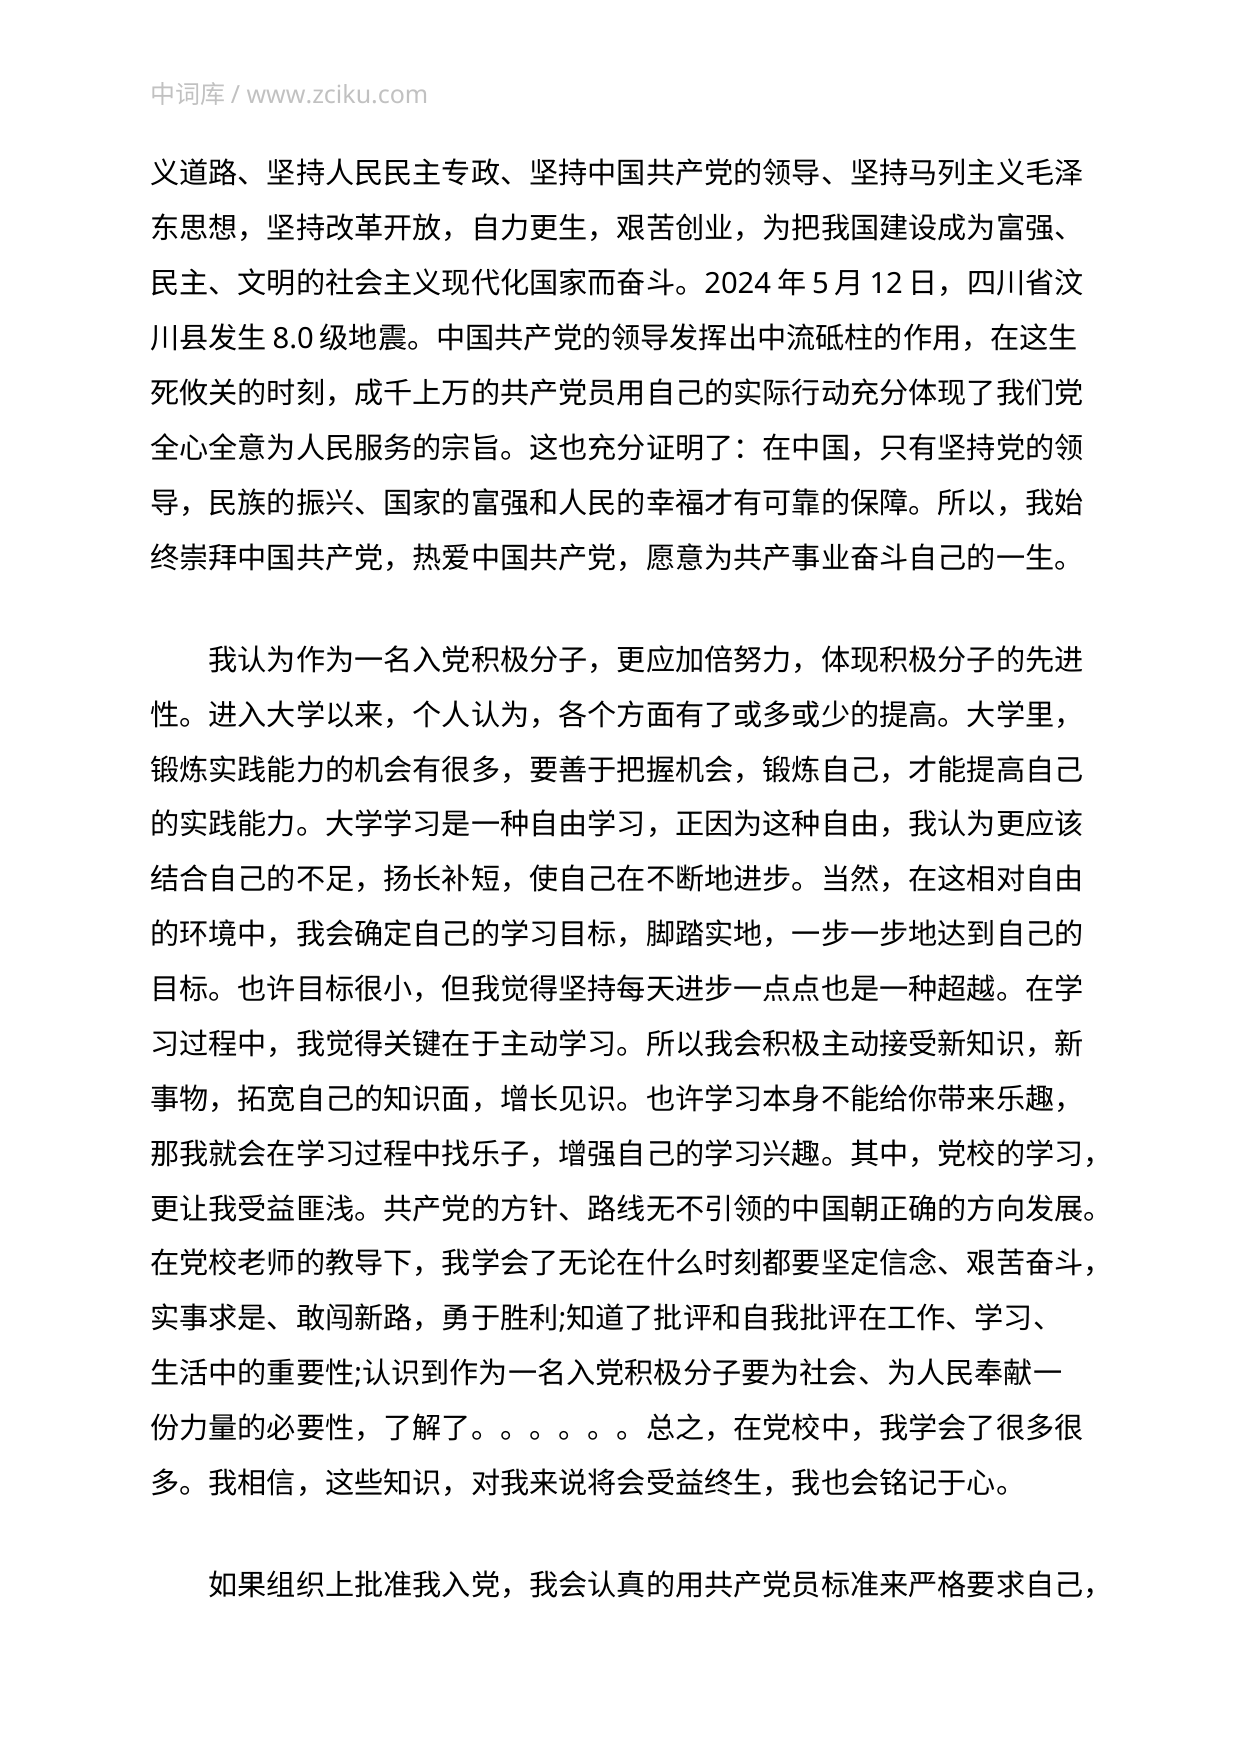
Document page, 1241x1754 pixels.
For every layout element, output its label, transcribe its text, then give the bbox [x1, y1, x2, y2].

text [150, 1562, 1090, 1604]
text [150, 150, 1090, 577]
text 我认为作为一名入党积极分子，更应加倍努力，体现积极分子的先进性。进入大学以来，个人认为，各个方面有了或多或少的提高。大学里，锻炼实践能力的机会有很多，要善于把握机会，锻炼自己，才能提高自己的实践能力。大学学习是一种自由学习，正因为这种自由，我认为更应该结合自己的不足，扬长补短，使自己在不断地进步。当然，在这相对自由的环境中，我会确定自己的学习目标，脚踏实地，一步一步地达到自己的目标。也许目标很小，但我觉得坚持每天进步一点点也是一种超越。在学习过程中，我觉得关键在于主动学习。所以我会积极主动接受新知识，新事物，拓宽自己的知识面，增长见识。也许学习本身不能给你带来乐趣，那我就会在学习过程中找乐子，增强自己的学习兴趣。其中，党校的学习，更让我受益匪浅。共产党的方针、路线无不引领的中国朝正确的方向发展。在党校老师的教导下，我学会了无论在什么时刻都要坚定信念、艰苦奋斗，实事求是、敢闯新路，勇于胜利;知道了批评和自我批评在工作、学习、生活中的重要性;认识到作为一名入党积极分子要为社会、为人民奉献一份力量的必要性，了解了。。。。。。总之，在党校中，我学会了很多很多。我相信，这些知识，对我来说将会受益终生，我也会铭记于心。 [150, 636, 1090, 1502]
